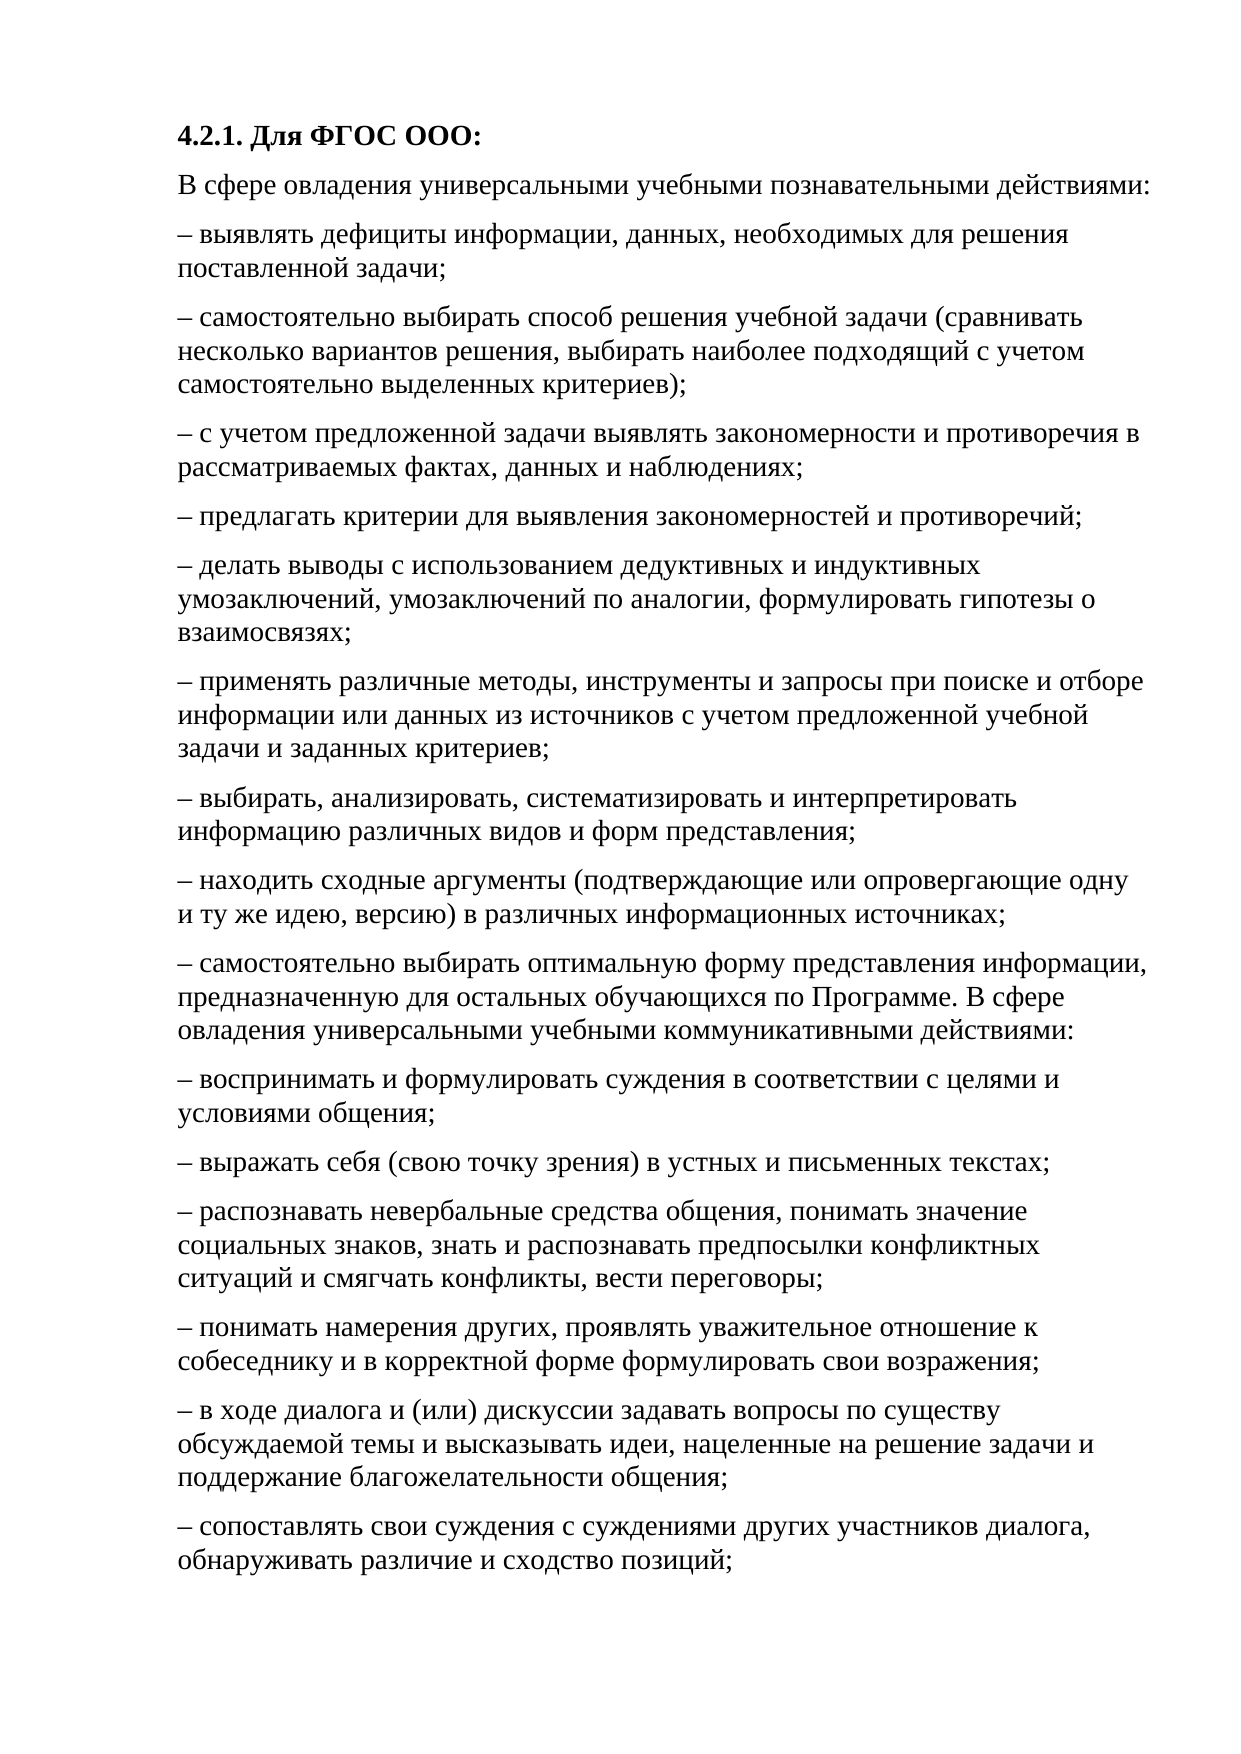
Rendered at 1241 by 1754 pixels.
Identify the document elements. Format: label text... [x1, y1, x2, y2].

text 4.2.1. Для ФГОС ООО: [177, 118, 1152, 152]
text ‒ выбирать, анализировать, систематизировать и интерпретировать информацию различных видов и форм представления; [177, 780, 1152, 847]
text ‒ самостоятельно выбирать оптимальную форму представления информации, предназначенную для остальных обучающихся по Программе. В сфере овладения универсальными учебными коммуникативными действиями: [177, 945, 1152, 1046]
text ‒ делать выводы с использованием дедуктивных и индуктивных умозаключений, умозаключений по аналогии, формулировать гипотезы о взаимосвязях; [177, 547, 1152, 648]
text ‒ предлагать критерии для выявления закономерностей и противоречий; [177, 498, 1152, 532]
text ‒ с учетом предложенной задачи выявлять закономерности и противоречия в рассматриваемых фактах, данных и наблюдениях; [177, 415, 1152, 482]
text ‒ выражать себя (свою точку зрения) в устных и письменных текстах; [177, 1144, 1152, 1178]
text ‒ понимать намерения других, проявлять уважительное отношение к собеседнику и в корректной форме формулировать свои возражения; [177, 1309, 1152, 1377]
text ‒ сопоставлять свои суждения с суждениями других участников диалога, обнаруживать различие и сходство позиций; [177, 1508, 1152, 1576]
text ‒ в ходе диалога и (или) дискуссии задавать вопросы по существу обсуждаемой темы и высказывать идеи, нацеленные на решение задачи и поддержание благожелательности общения; [177, 1392, 1152, 1493]
text ‒ применять различные методы, инструменты и запросы при поиске и отборе информации или данных из источников с учетом предложенной учебной задачи и заданных критериев; [177, 663, 1152, 764]
text ‒ находить сходные аргументы (подтверждающие или опровергающие одну и ту же идею, версию) в различных информационных источниках; [177, 862, 1152, 929]
text ‒ воспринимать и формулировать суждения в соответствии с целями и условиями общения; [177, 1061, 1152, 1128]
text ‒ выявлять дефициты информации, данных, необходимых для решения поставленной задачи; [177, 216, 1152, 283]
text В сфере овладения универсальными учебными познавательными действиями: [177, 167, 1152, 201]
text ‒ самостоятельно выбирать способ решения учебной задачи (сравнивать несколько вариантов решения, выбирать наиболее подходящий с учетом самостоятельно выделенных критериев); [177, 299, 1152, 400]
text ‒ распознавать невербальные средства общения, понимать значение социальных знаков, знать и распознавать предпосылки конфликтных ситуаций и смягчать конфликты, вести переговоры; [177, 1193, 1152, 1294]
